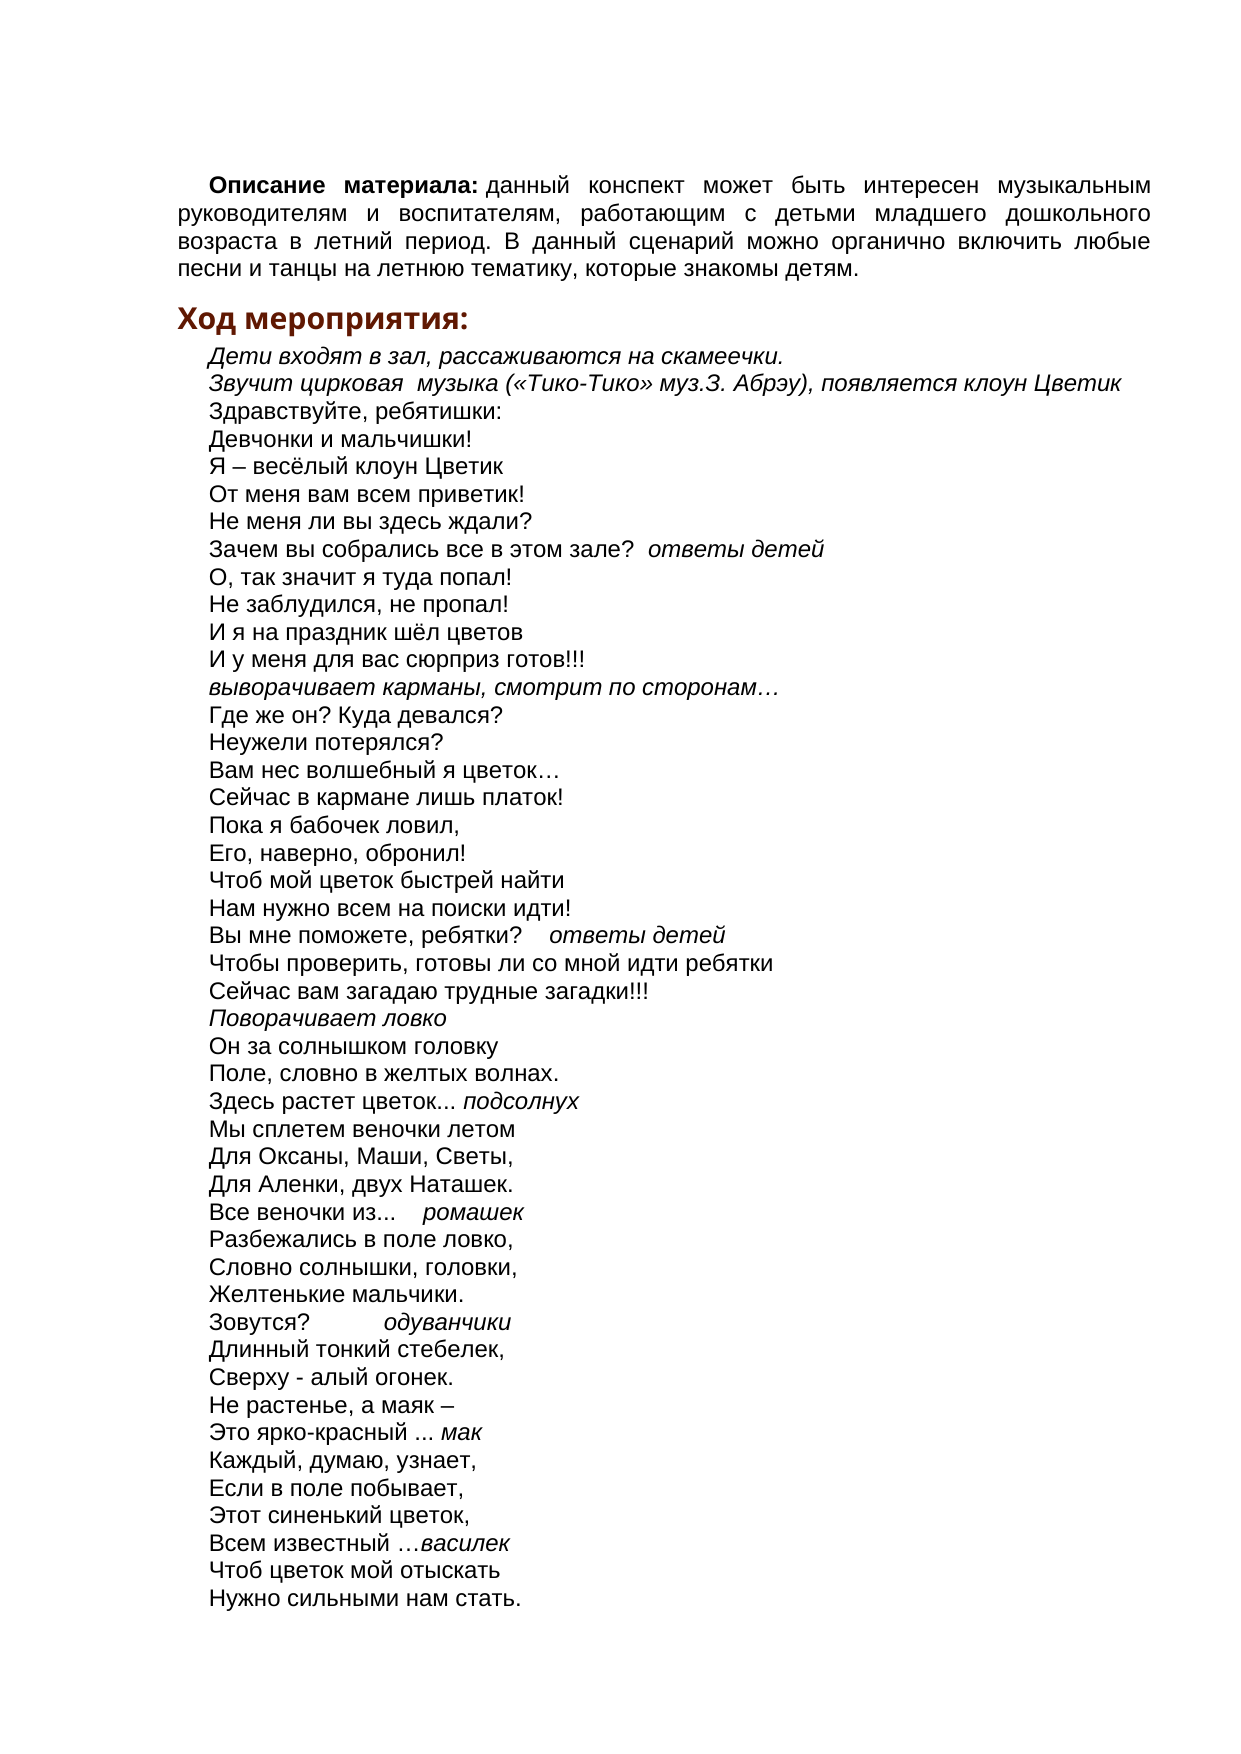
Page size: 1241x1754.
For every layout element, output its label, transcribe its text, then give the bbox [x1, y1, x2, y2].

text выворачивает карманы, смотрит по сторонам… [177, 673, 1152, 701]
text Словно солнышки, головки, [177, 1253, 1152, 1280]
text Не заблудился, не пропал! [177, 590, 1152, 618]
text Звучит цирковая музыка («Тико-Тико» муз.З. Абрэу), появляется клоун Цветик [177, 369, 1152, 397]
text Он за солнышком головку [177, 1032, 1152, 1059]
text Сейчас в кармане лишь платок! [177, 783, 1152, 811]
text Все веночки из... ромашек [177, 1197, 1152, 1225]
text Зовутся? одуванчики [177, 1308, 1152, 1335]
text Желтенькие мальчики. [177, 1280, 1152, 1308]
text Я – весёлый клоун Цветик [177, 452, 1152, 480]
text Вам нес волшебный я цветок… [177, 756, 1152, 783]
text Всем известный …василек [177, 1529, 1152, 1556]
text От меня вам всем приветик! [177, 480, 1152, 507]
text Если в поле побывает, [177, 1473, 1152, 1501]
text Описание материала: данный конспект может быть интересен музыкальным руководителям и воспитателям, работающим с детьми младшего дошкольного возраста в летний период. В данный сценарий можно органично включить любые песни и танцы на летнюю тематику, которые знакомы детям. [177, 171, 1152, 282]
text Длинный тонкий стебелек, [177, 1335, 1152, 1363]
text О, так значит я туда попал! [177, 562, 1152, 590]
text Не растенье, а маяк – [177, 1391, 1152, 1418]
text И я на праздник шёл цветов [177, 618, 1152, 645]
text Дети входят в зал, рассаживаются на скамеечки. [177, 342, 1152, 369]
text Разбежались в поле ловко, [177, 1225, 1152, 1253]
text Поле, словно в желтых волнах. [177, 1059, 1152, 1087]
text Мы сплетем веночки летом [177, 1114, 1152, 1142]
text Неужели потерялся? [177, 728, 1152, 756]
text Пока я бабочек ловил, [177, 811, 1152, 838]
text И у меня для вас сюрприз готов!!! [177, 645, 1152, 673]
text Девчонки и мальчишки! [177, 424, 1152, 452]
text Нам нужно всем на поиски идти! [177, 894, 1152, 921]
text Сейчас вам загадаю трудные загадки!!! [177, 977, 1152, 1004]
text Для Аленки, двух Наташек. [177, 1170, 1152, 1197]
text Каждый, думаю, узнает, [177, 1446, 1152, 1473]
text Сверху - алый огонек. [177, 1363, 1152, 1391]
text Поворачивает ловко [177, 1004, 1152, 1032]
text Здесь растет цветок... подсолнух [177, 1087, 1152, 1114]
text Чтоб мой цветок быстрей найти [177, 866, 1152, 894]
text Где же он? Куда девался? [177, 701, 1152, 728]
text Этот синенький цветок, [177, 1501, 1152, 1529]
text Чтоб цветок мой отыскать [177, 1556, 1152, 1584]
text Вы мне поможете, ребятки? ответы детей [177, 921, 1152, 949]
text Это ярко-красный ... мак [177, 1418, 1152, 1446]
text Его, наверно, обронил! [177, 838, 1152, 866]
subtitle Ход мероприятия: [177, 297, 1152, 338]
text Здравствуйте, ребятишки: [177, 397, 1152, 424]
text Чтобы проверить, готовы ли со мной идти ребятки [177, 949, 1152, 977]
text Зачем вы собрались все в этом зале? ответы детей [177, 535, 1152, 562]
text Для Оксаны, Маши, Светы, [177, 1142, 1152, 1170]
text Не меня ли вы здесь ждали? [177, 507, 1152, 535]
text Нужно сильными нам стать. [177, 1584, 1152, 1611]
